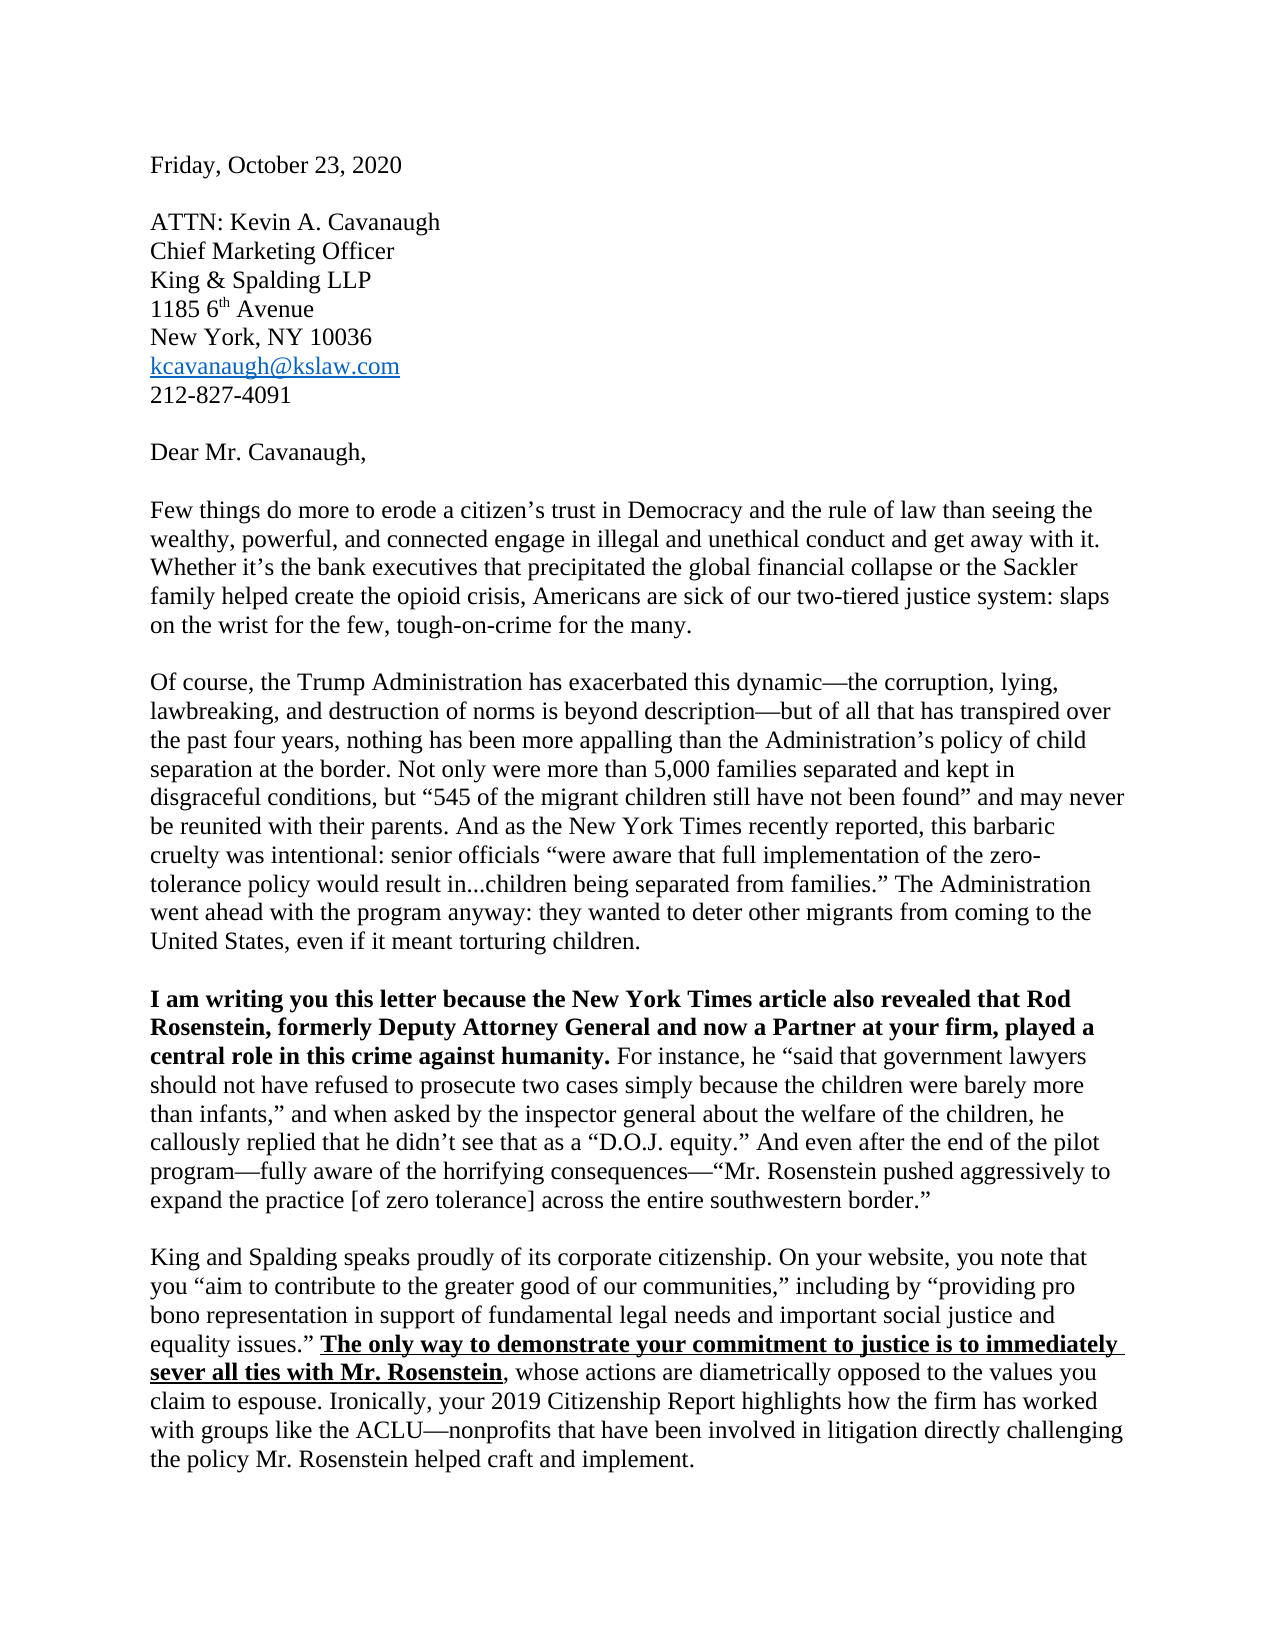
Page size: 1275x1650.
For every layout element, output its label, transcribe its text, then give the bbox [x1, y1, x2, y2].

text New York, NY 10036 [150, 322, 1125, 351]
text Few things do more to erode a citizen’s trust in Democracy and the rule of law than seeing the wealthy, powerful, and connected engage in illegal and unethical conduct and get away with it. Whether it’s the bank executives that precipitated the global financial collapse or the Sackler family helped create the opioid crisis, Americans are sick of our two-tiered justice system: slaps on the wrist for the few, tough-on-crime for the many. [150, 495, 1125, 639]
text Dear Mr. Cavanaugh, [150, 437, 1125, 466]
text kcavanaugh@kslaw.com [150, 351, 1125, 380]
text ATTN: Kevin A. Cavanaugh [150, 207, 1125, 236]
text 212-827-4091 [150, 380, 1125, 409]
text Of course, the Trump Administration has exacerbated this dynamic—the corruption, lying, lawbreaking, and destruction of norms is beyond description—but of all that has transpired over the past four years, nothing has been more appalling than the Administration’s policy of child separation at the border. Not only were more than 5,000 families separated and kept in disgraceful conditions, but “545 of the migrant children still have not been found” and may never be reunited with their parents. And as the New York Times recently reported, this barbaric cruelty was intentional: senior officials “were aware that full implementation of the zero-tolerance policy would result in...children being separated from families.” The Administration went ahead with the program anyway: they wanted to deter other migrants from coming to the United States, even if it meant torturing children. [150, 667, 1125, 955]
text Friday, October 23, 2020 [150, 150, 1125, 179]
text I am writing you this letter because the New York Times article also revealed that Rod Rosenstein, formerly Deputy Attorney General and now a Partner at your firm, played a central role in this crime against humanity. For instance, he “said that government lawyers should not have refused to prosecute two cases simply because the children were barely more than infants,” and when asked by the inspector general about the welfare of the children, he callously replied that he didn’t see that as a “D.O.J. equity.” And even after the end of the pilot program—fully aware of the horrifying consequences—“Mr. Rosenstein pushed aggressively to expand the practice [of zero tolerance] across the entire southwestern border.” [150, 984, 1125, 1214]
text King and Spalding speaks proudly of its corporate citizenship. On your website, you note that you “aim to contribute to the greater good of our communities,” including by “providing pro bono representation in support of fundamental legal needs and important social justice and equality issues.” The only way to demonstrate your commitment to justice is to immediately sever all ties with Mr. Rosenstein, whose actions are diametrically opposed to the values you claim to espouse. Ironically, your 2019 Citizenship Report highlights how the firm has worked with groups like the ACLU—nonprofits that have been involved in litigation directly challenging the policy Mr. Rosenstein helped craft and implement. [150, 1242, 1125, 1472]
text 1185 6th Avenue [150, 294, 1125, 322]
text King & Spalding LLP [150, 265, 1125, 294]
text Chief Marketing Officer [150, 236, 1125, 265]
